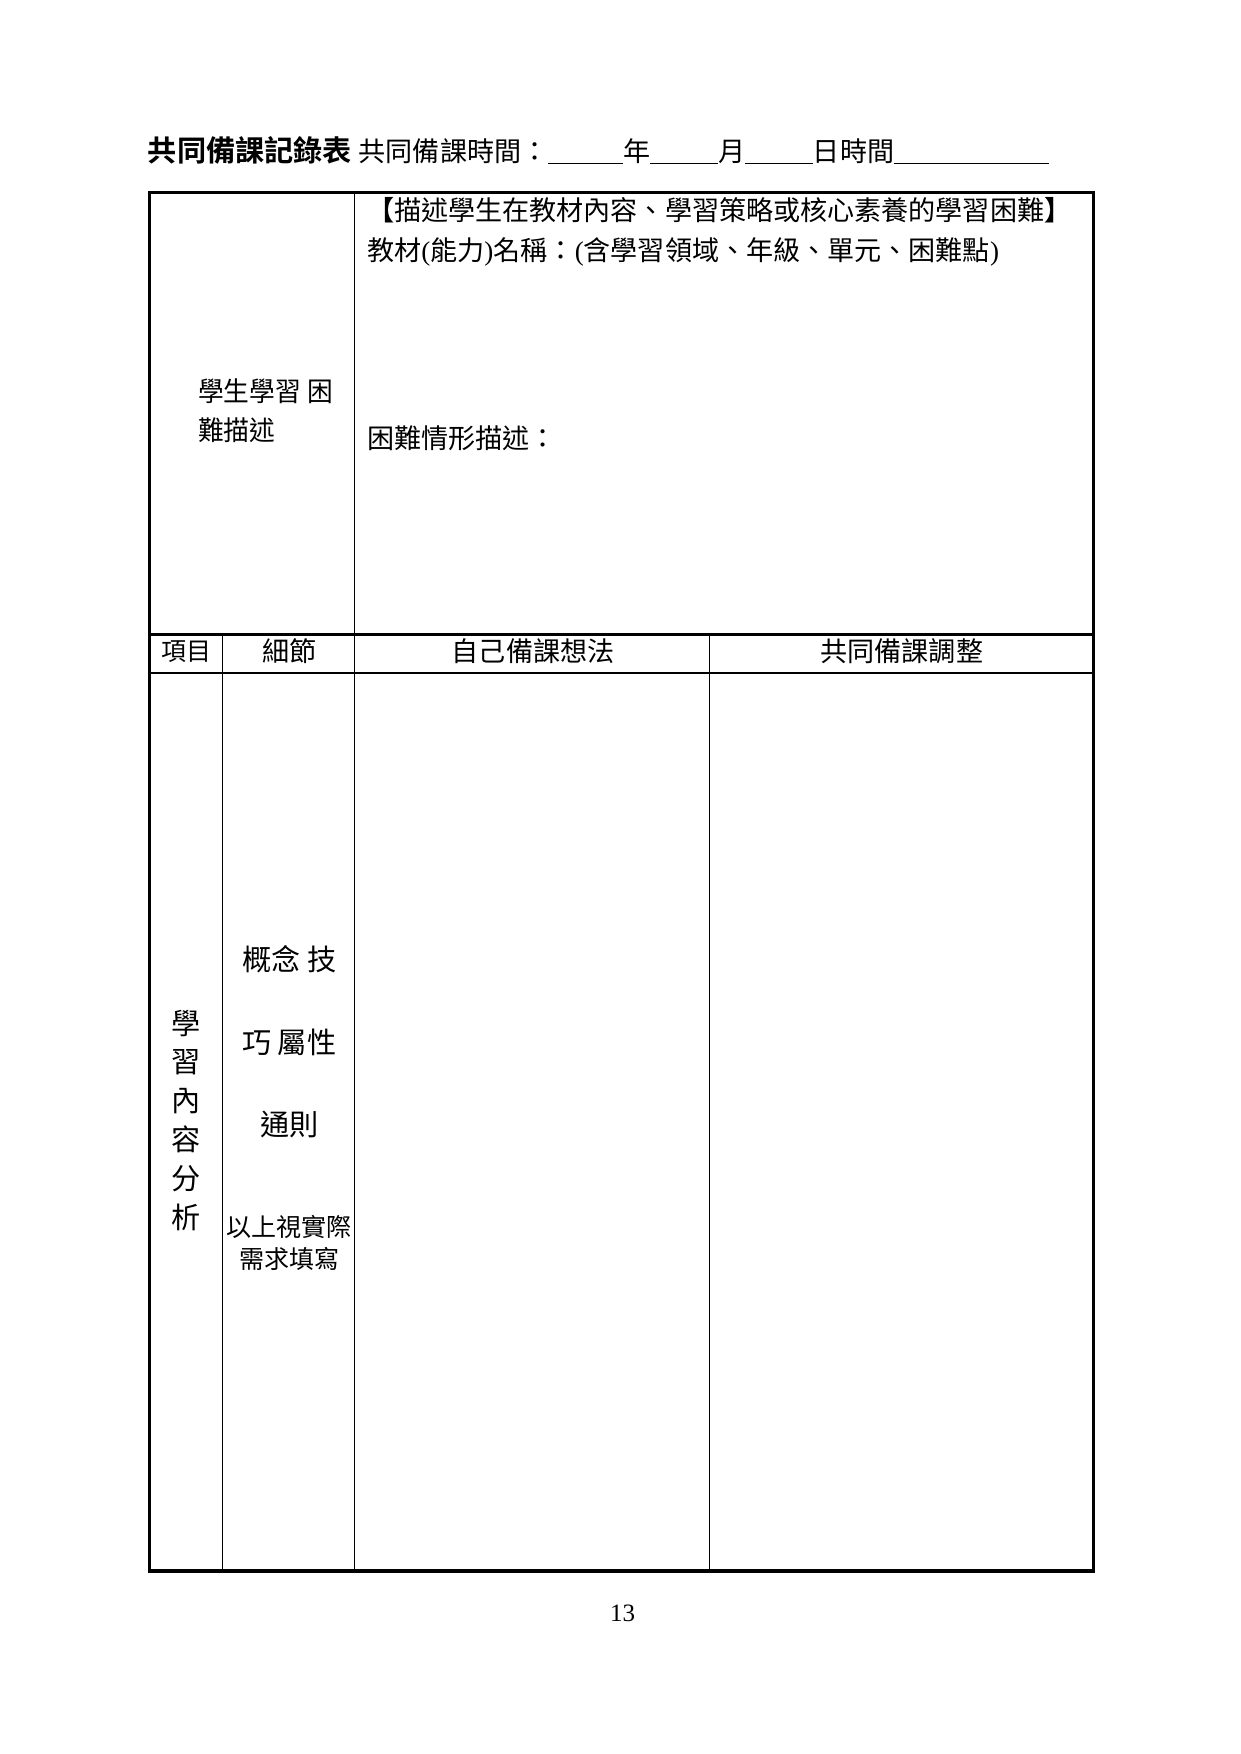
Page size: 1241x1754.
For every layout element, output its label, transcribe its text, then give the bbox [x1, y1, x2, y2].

text 共同備課記錄表 共同備課時間： 年 月 日時間 [148, 131, 1107, 168]
table_cell [710, 674, 1092, 1569]
table_cell 項目 [151, 636, 222, 672]
table_cell 學 習 內 容 分 析 [151, 674, 222, 1569]
table_header 學生學習 困難描述 [151, 194, 354, 632]
table_cell 概念 技巧 屬性 通則 以上視實際 需求填寫 [223, 674, 354, 1569]
table_header 【描述學生在教材內容、學習策略或核心素養的學習困難】 教材(能力)名稱：(含學習領域、年級、單元、困難點) 困難情形描述： [355, 194, 1092, 632]
table_cell 細節 [223, 636, 354, 672]
table_cell [355, 674, 709, 1569]
table_cell 自己備課想法 [355, 636, 709, 672]
table_cell 共同備課調整 [710, 636, 1092, 672]
